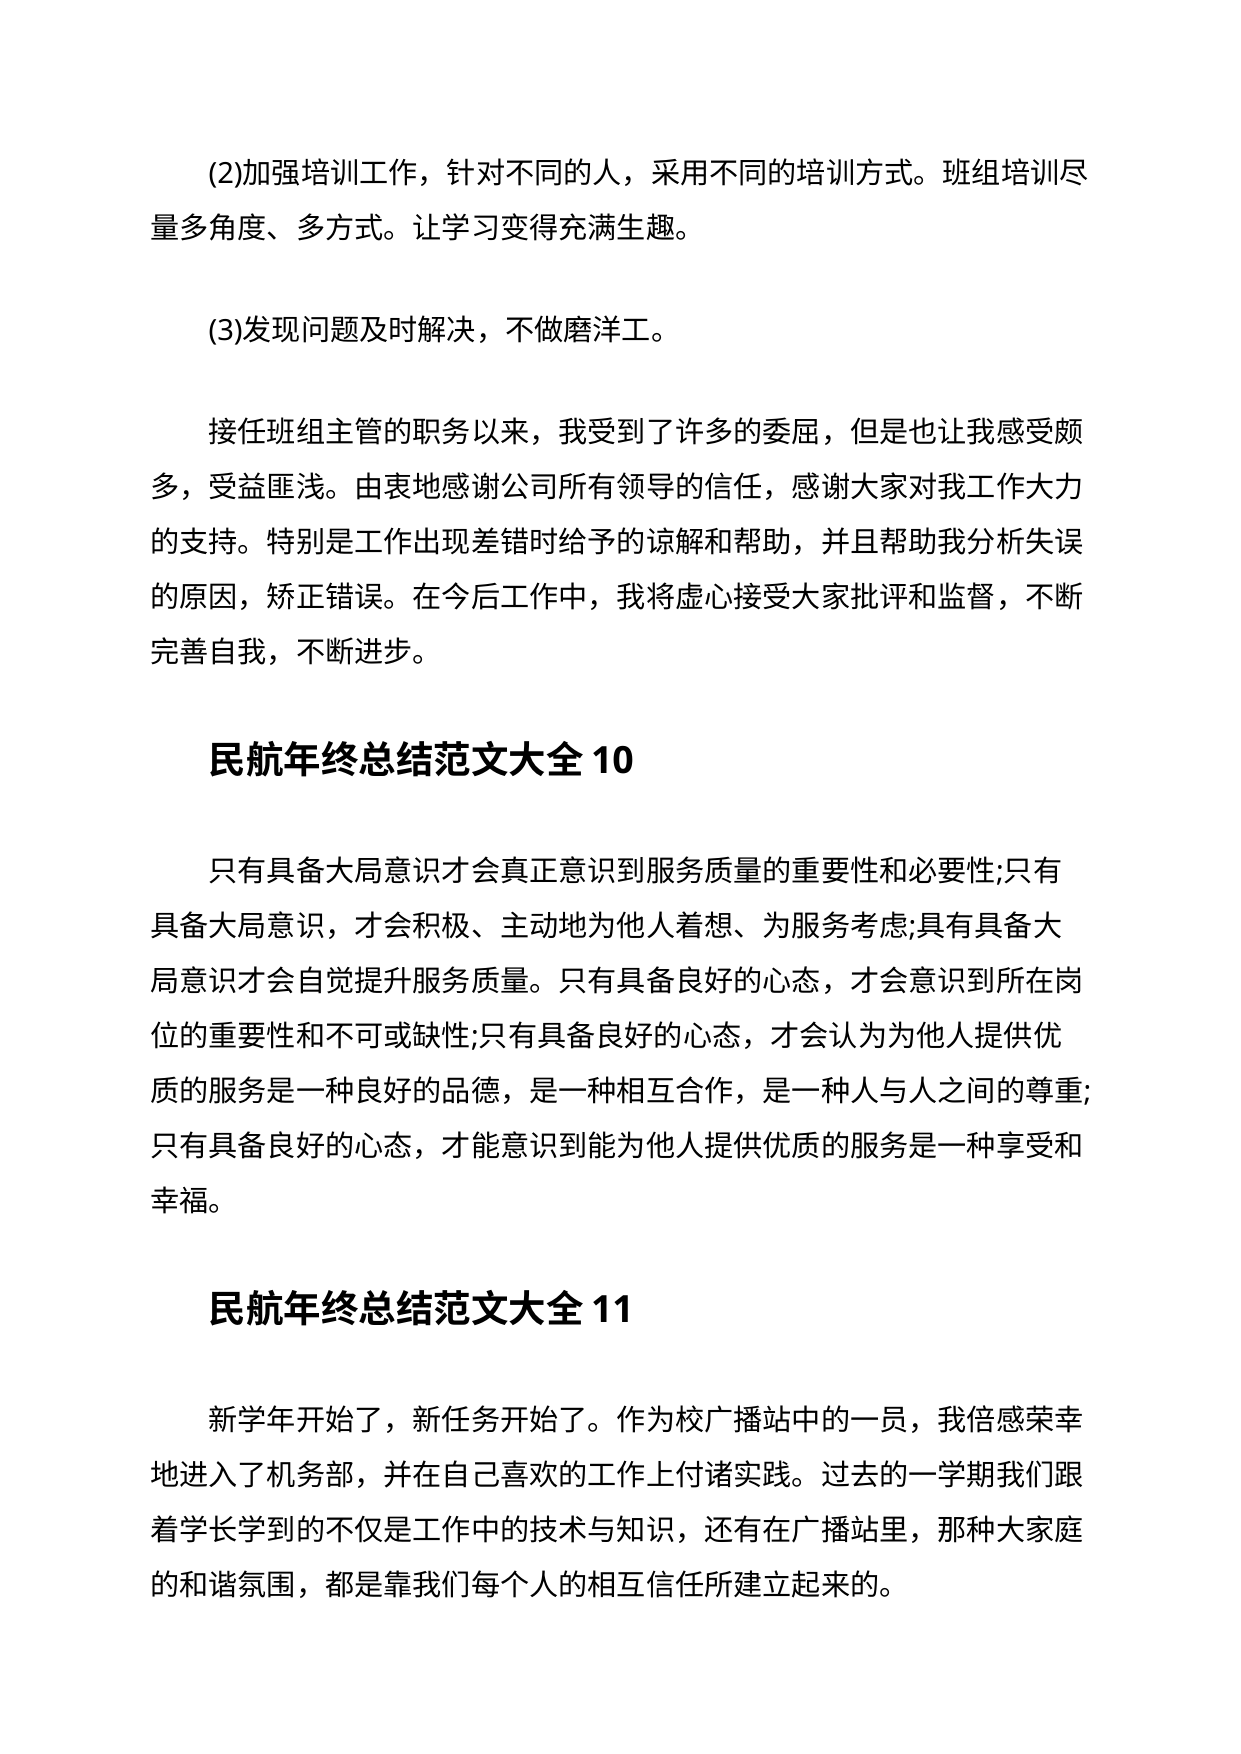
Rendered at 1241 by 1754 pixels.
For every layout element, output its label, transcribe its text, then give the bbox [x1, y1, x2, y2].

text 民航年终总结范文大全11 [150, 1279, 1090, 1334]
text (3)发现问题及时解决，不做磨洋工。 [150, 307, 1090, 349]
text 接任班组主管的职务以来，我受到了许多的委屈，但是也让我感受颇多，受益匪浅。由衷地感谢公司所有领导的信任，感谢大家对我工作大力的支持。特别是工作出现差错时给予的谅解和帮助，并且帮助我分析失误的原因，矫正错误。在今后工作中，我将虚心接受大家批评和监督，不断完善自我，不断进步。 [150, 409, 1090, 671]
text (2)加强培训工作，针对不同的人，采用不同的培训方式。班组培训尽量多角度、多方式。让学习变得充满生趣。 [150, 150, 1090, 247]
text 民航年终总结范文大全10 [150, 730, 1090, 784]
text 新学年开始了，新任务开始了。作为校广播站中的一员，我倍感荣幸地进入了机务部，并在自己喜欢的工作上付诸实践。过去的一学期我们跟着学长学到的不仅是工作中的技术与知识，还有在广播站里，那种大家庭的和谐氛围，都是靠我们每个人的相互信任所建立起来的。 [150, 1397, 1090, 1604]
text 只有具备大局意识才会真正意识到服务质量的重要性和必要性;只有具备大局意识，才会积极、主动地为他人着想、为服务考虑;具有具备大局意识才会自觉提升服务质量。只有具备良好的心态，才会意识到所在岗位的重要性和不可或缺性;只有具备良好的心态，才会认为为他人提供优质的服务是一种良好的品德，是一种相互合作，是一种人与人之间的尊重;只有具备良好的心态，才能意识到能为他人提供优质的服务是一种享受和幸福。 [150, 848, 1090, 1220]
